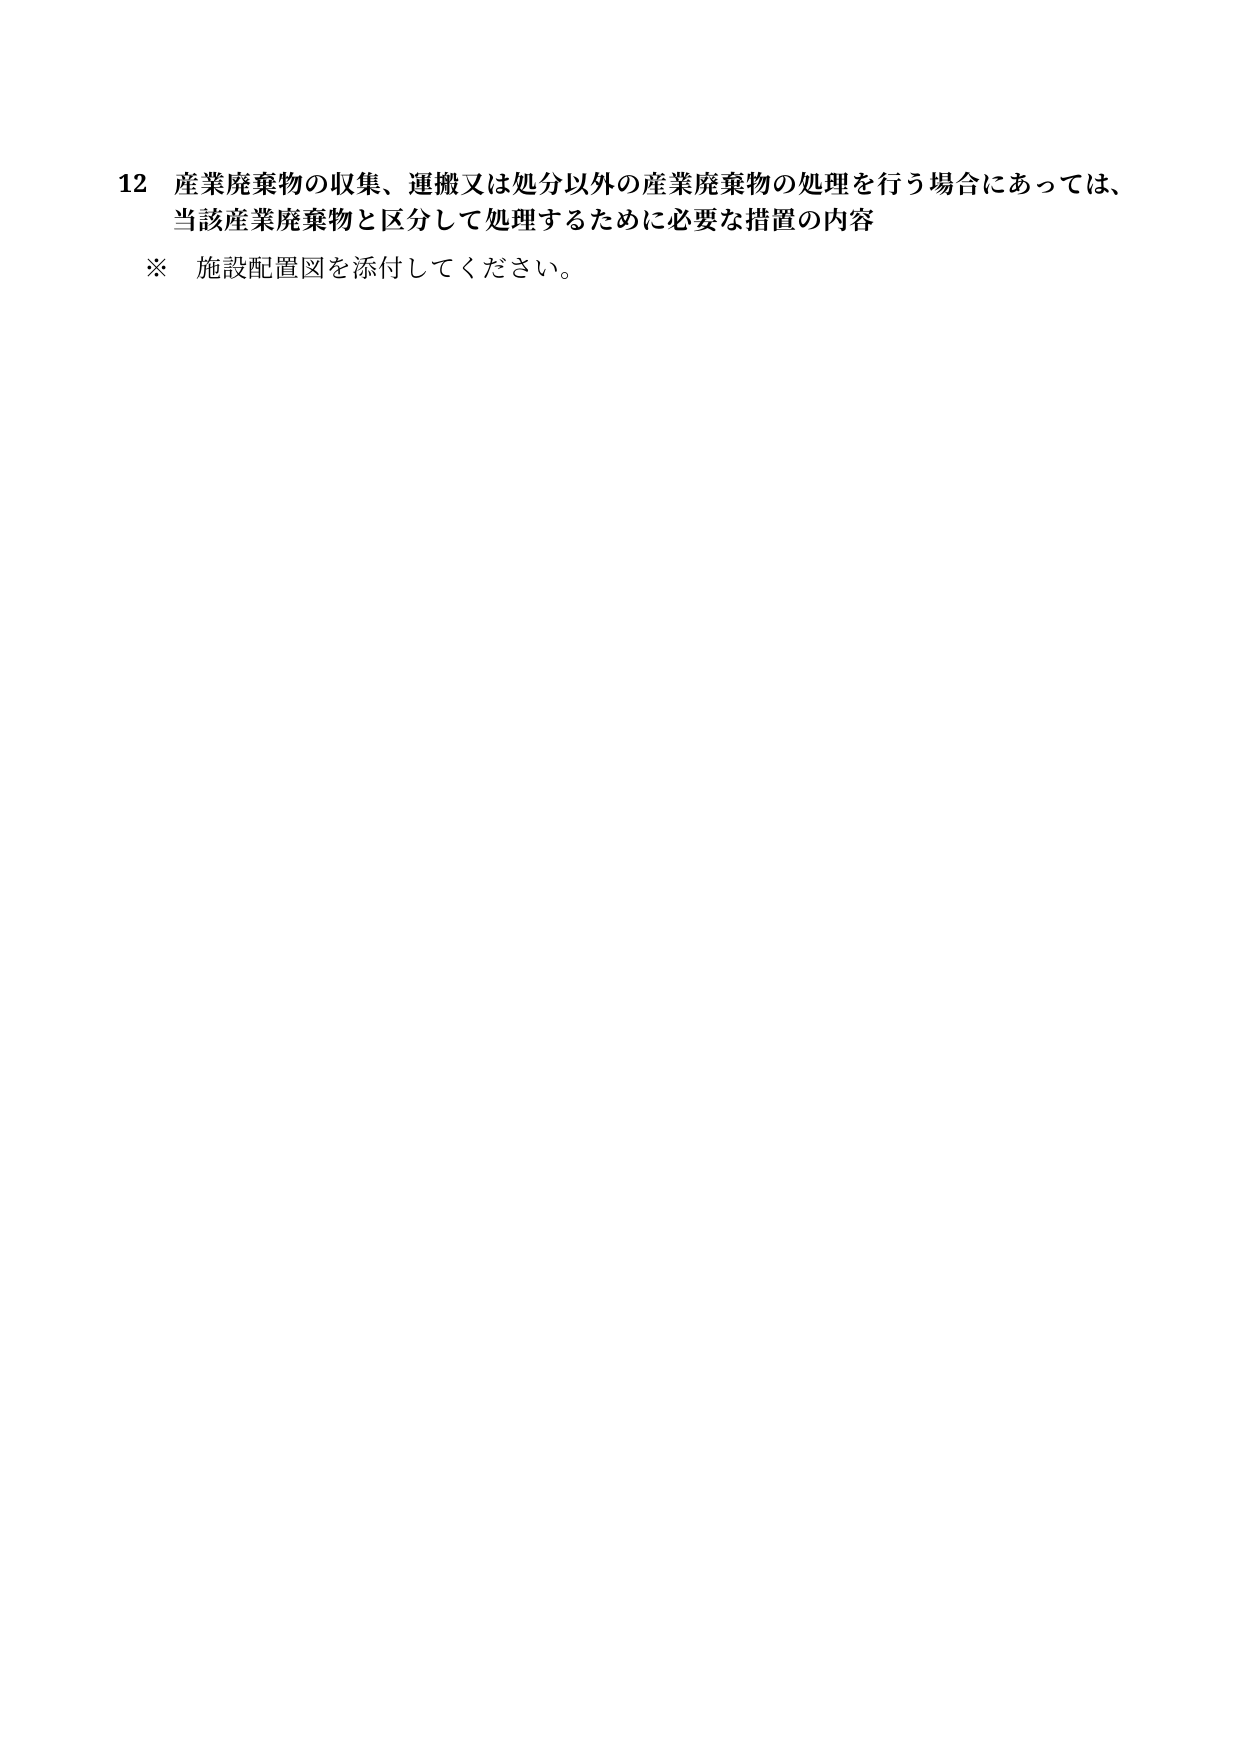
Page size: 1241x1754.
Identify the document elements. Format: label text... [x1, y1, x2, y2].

text ※ 施設配置図を添付してください。 [118, 249, 1111, 285]
text 12 産業廃棄物の収集、運搬又は処分以外の産業廃棄物の処理を行う場合にあっては、当該産業廃棄物と区分して処理するために必要な措置の内容 [118, 165, 1111, 237]
